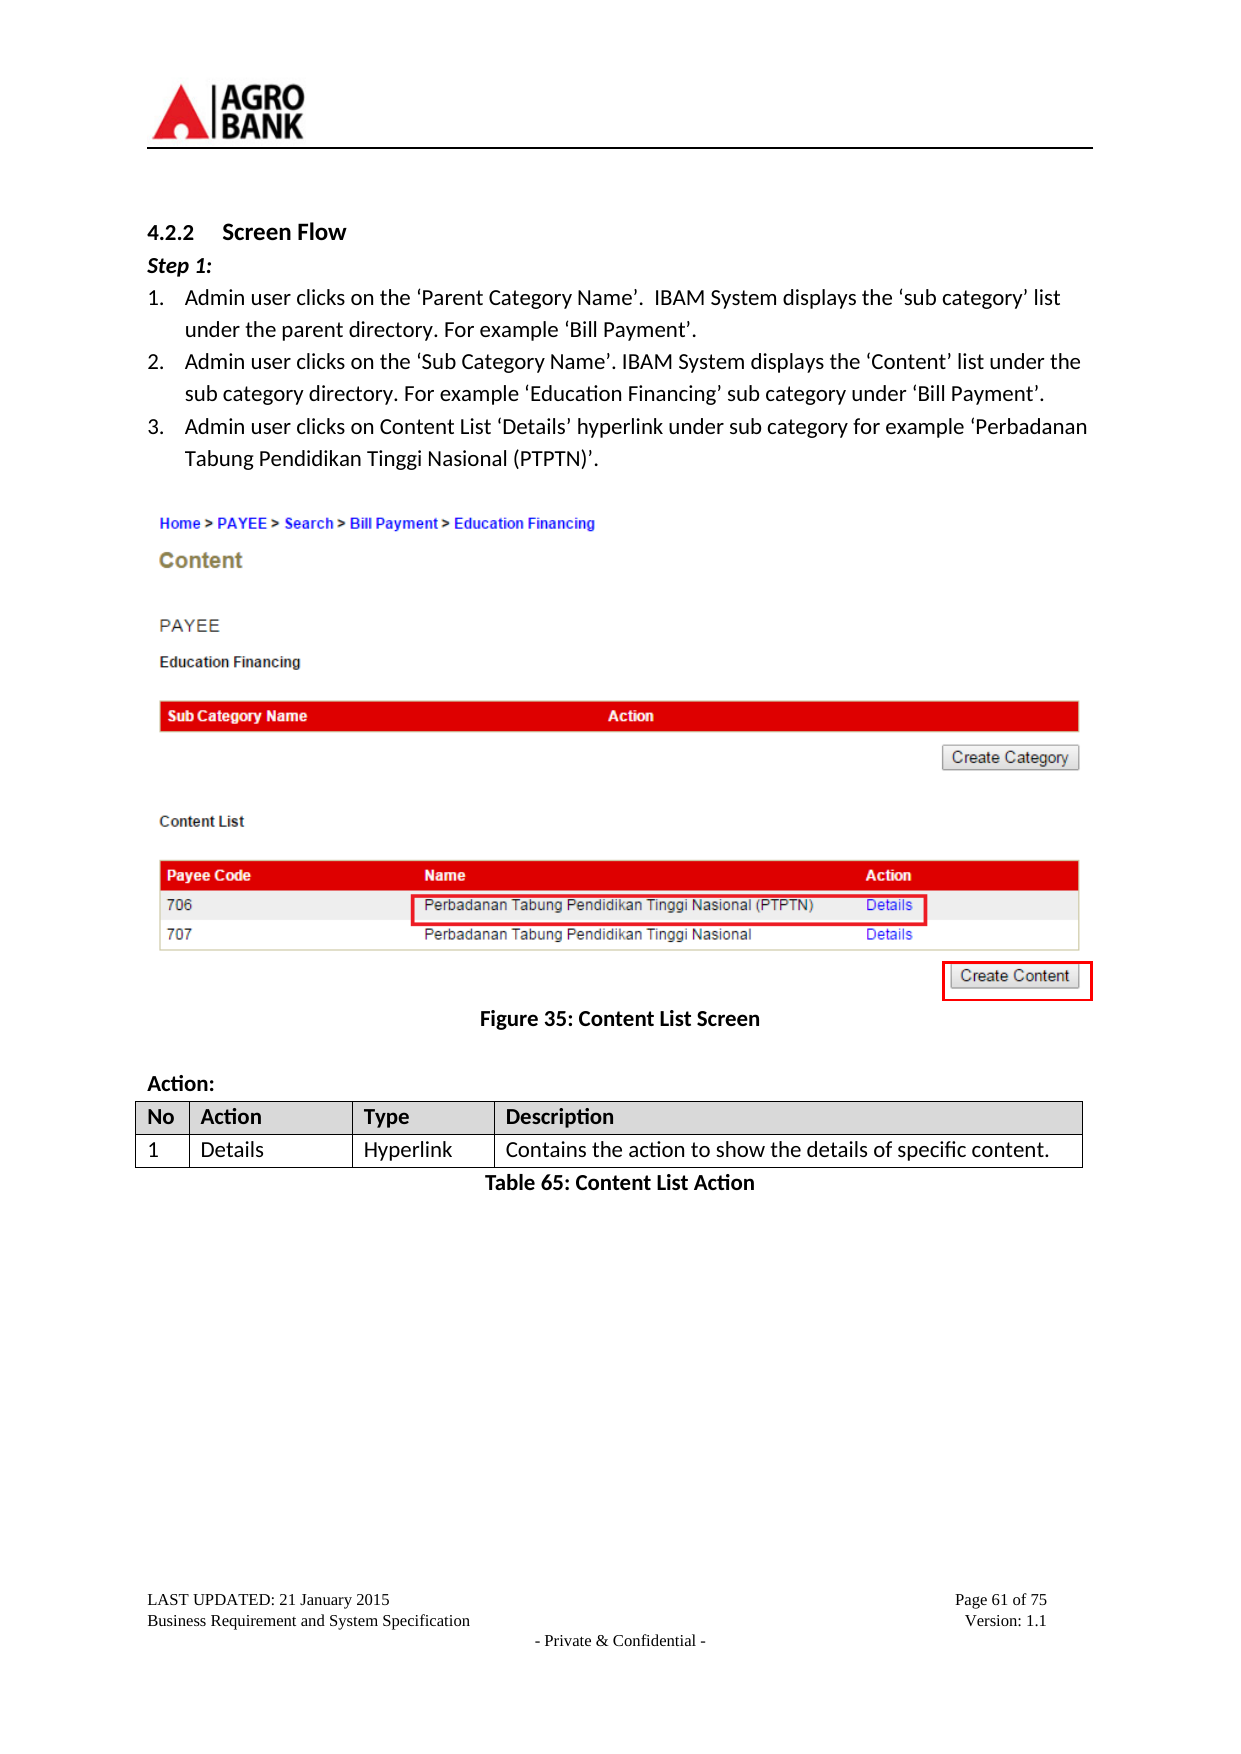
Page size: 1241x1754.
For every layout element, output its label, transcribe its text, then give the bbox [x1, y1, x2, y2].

picture [147, 508, 1093, 1001]
list Admin user clicks on the ‘Sub Category Name’. IBAM System displays the ‘Content’ list under the sub category directory. For example ‘Education Financing’ sub category under ‘Bill Payment’. [147, 347, 1093, 408]
subtitle Screen Flow [147, 216, 1093, 246]
table_cell Hyperlink [353, 1135, 494, 1167]
table_cell 1 [136, 1135, 189, 1167]
picture [147, 75, 307, 146]
picture [945, 964, 1090, 999]
list Admin user clicks on the ‘Parent Category Name’. IBAM System displays the ‘sub category’ list under the parent directory. For example ‘Bill Payment’. [147, 283, 1093, 343]
list Admin user clicks on Content List ‘Details’ hyperlink under sub category for example ‘Perbadanan Tabung Pendidikan Tinggi Nasional (PTPTN)’. [147, 412, 1093, 472]
text Step 1: [147, 251, 1093, 279]
table_cell Contains the action to show the details of specific content. [495, 1135, 1082, 1167]
text Action: [147, 1069, 1093, 1097]
table_header Description [495, 1102, 1082, 1134]
table_header Type [353, 1102, 494, 1134]
text Table 65: Content List Action [147, 1168, 1093, 1196]
table_header No [136, 1102, 189, 1134]
text Figure 35: Content List Screen [147, 1004, 1093, 1032]
table_header Action [190, 1102, 352, 1134]
table_cell Details [190, 1135, 352, 1167]
